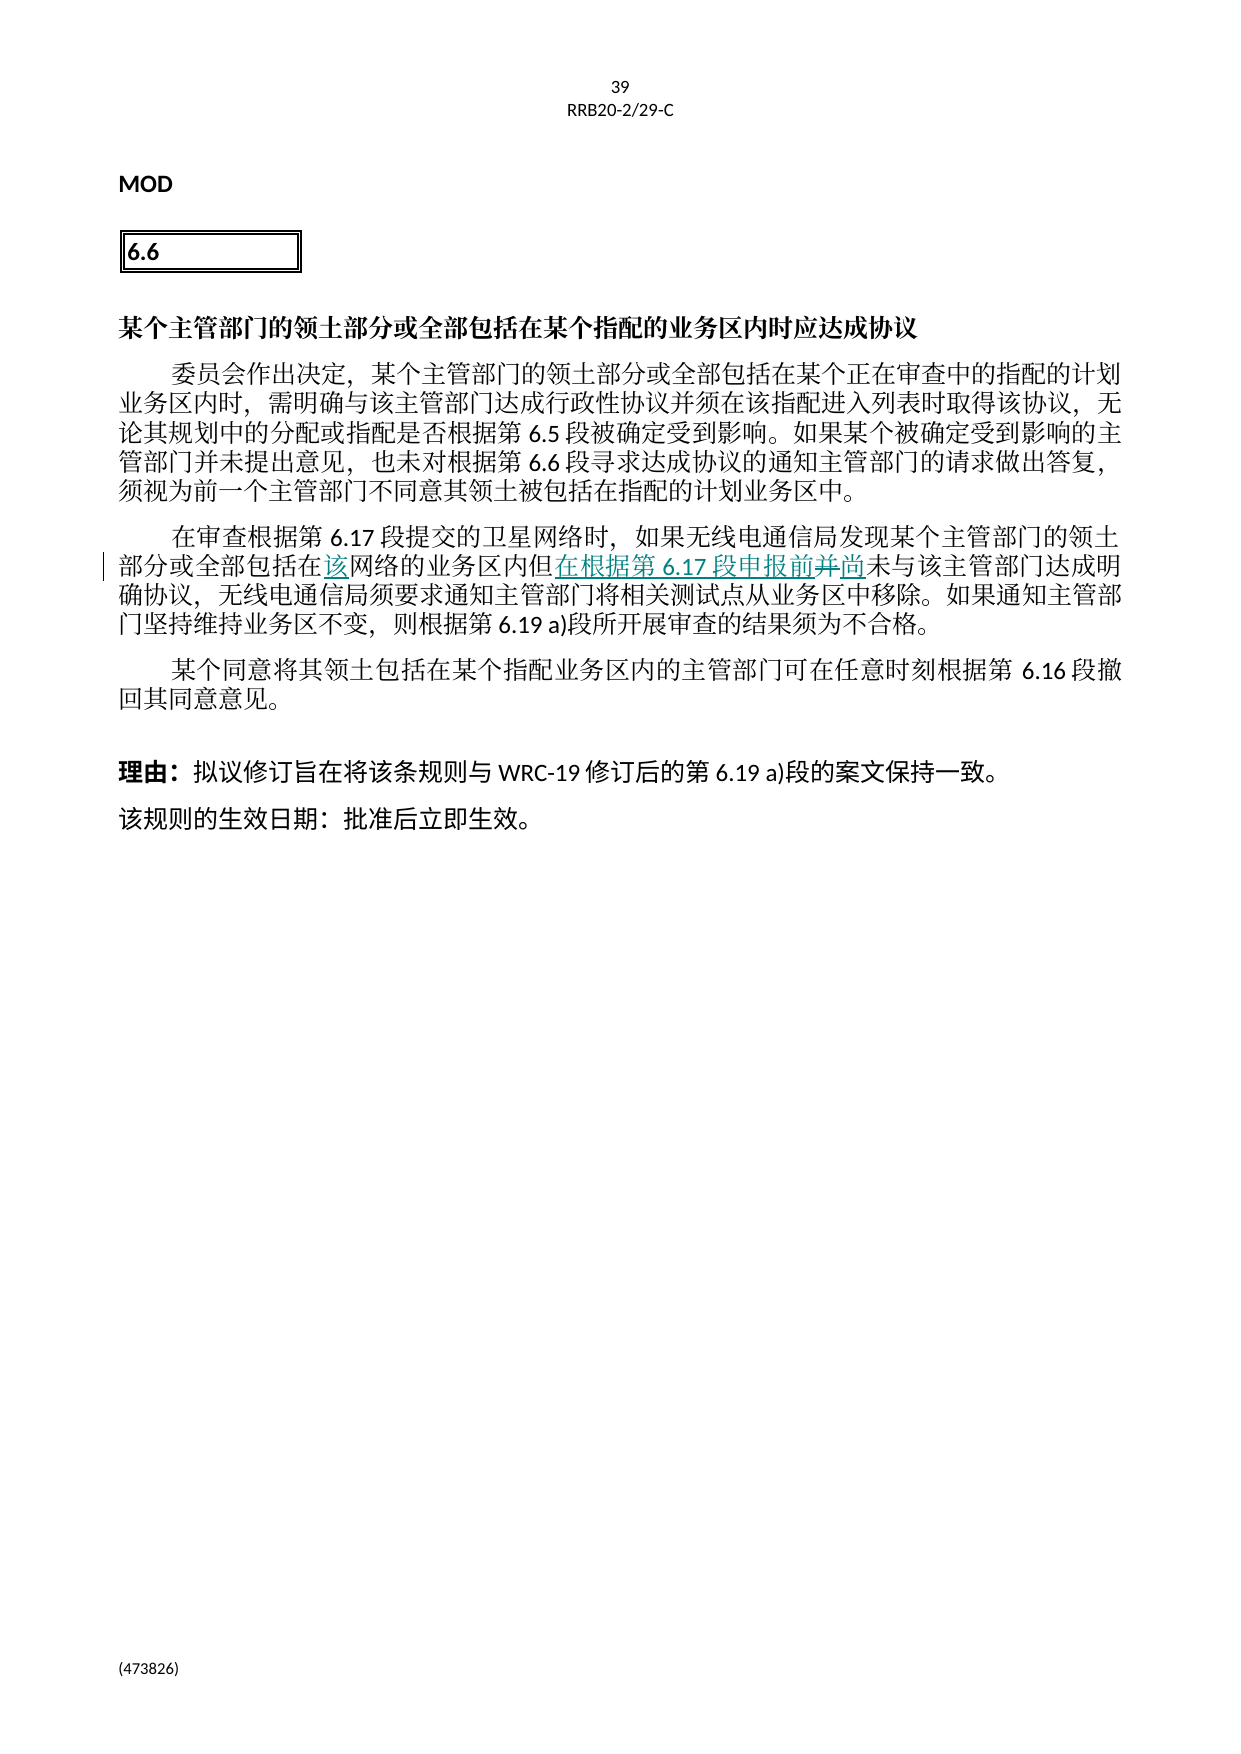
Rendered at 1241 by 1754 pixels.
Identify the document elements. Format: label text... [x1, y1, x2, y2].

text 该规则的生效日期：批准后立即生效。 [118, 805, 1122, 834]
text MOD [118, 168, 1122, 199]
text 某个同意将其领土包括在某个指配业务区内的主管部门可在任意时刻根据第6.16段撤回其同意意见。 [118, 656, 1122, 714]
text 在审查根据第6.17段提交的卫星网络时，如果无线电通信局发现某个主管部门的领土部分或全部包括在网络的业务区内但未与该主管部门达成明确协议，无线电通信局须要求通知主管部门将相关测试点从业务区中移除。如果通知主管部门坚持维持业务区不变，则根据第6.19 a)段所开展审查的结果须为不合格。 [118, 523, 1122, 639]
text 理由：拟议修订旨在将该条规则与WRC-19修订后的第6.19 a)段的案文保持一致。 [118, 752, 1122, 788]
text 委员会作出决定，某个主管部门的领土部分或全部包括在某个正在审查中的指配的计划业务区内时，需明确与该主管部门达成行政性协议并须在该指配进入列表时取得该协议，无论其规划中的分配或指配是否根据第6.5段被确定受到影响。如果某个被确定受到影响的主管部门并未提出意见，也未对根据第6.6段寻求达成协议的通知主管部门的请求做出答复，须视为前一个主管部门不同意其领土被包括在指配的计划业务区中。 [118, 360, 1122, 506]
text 某个主管部门的领土部分或全部包括在某个指配的业务区内时应达成协议 [118, 314, 1122, 344]
